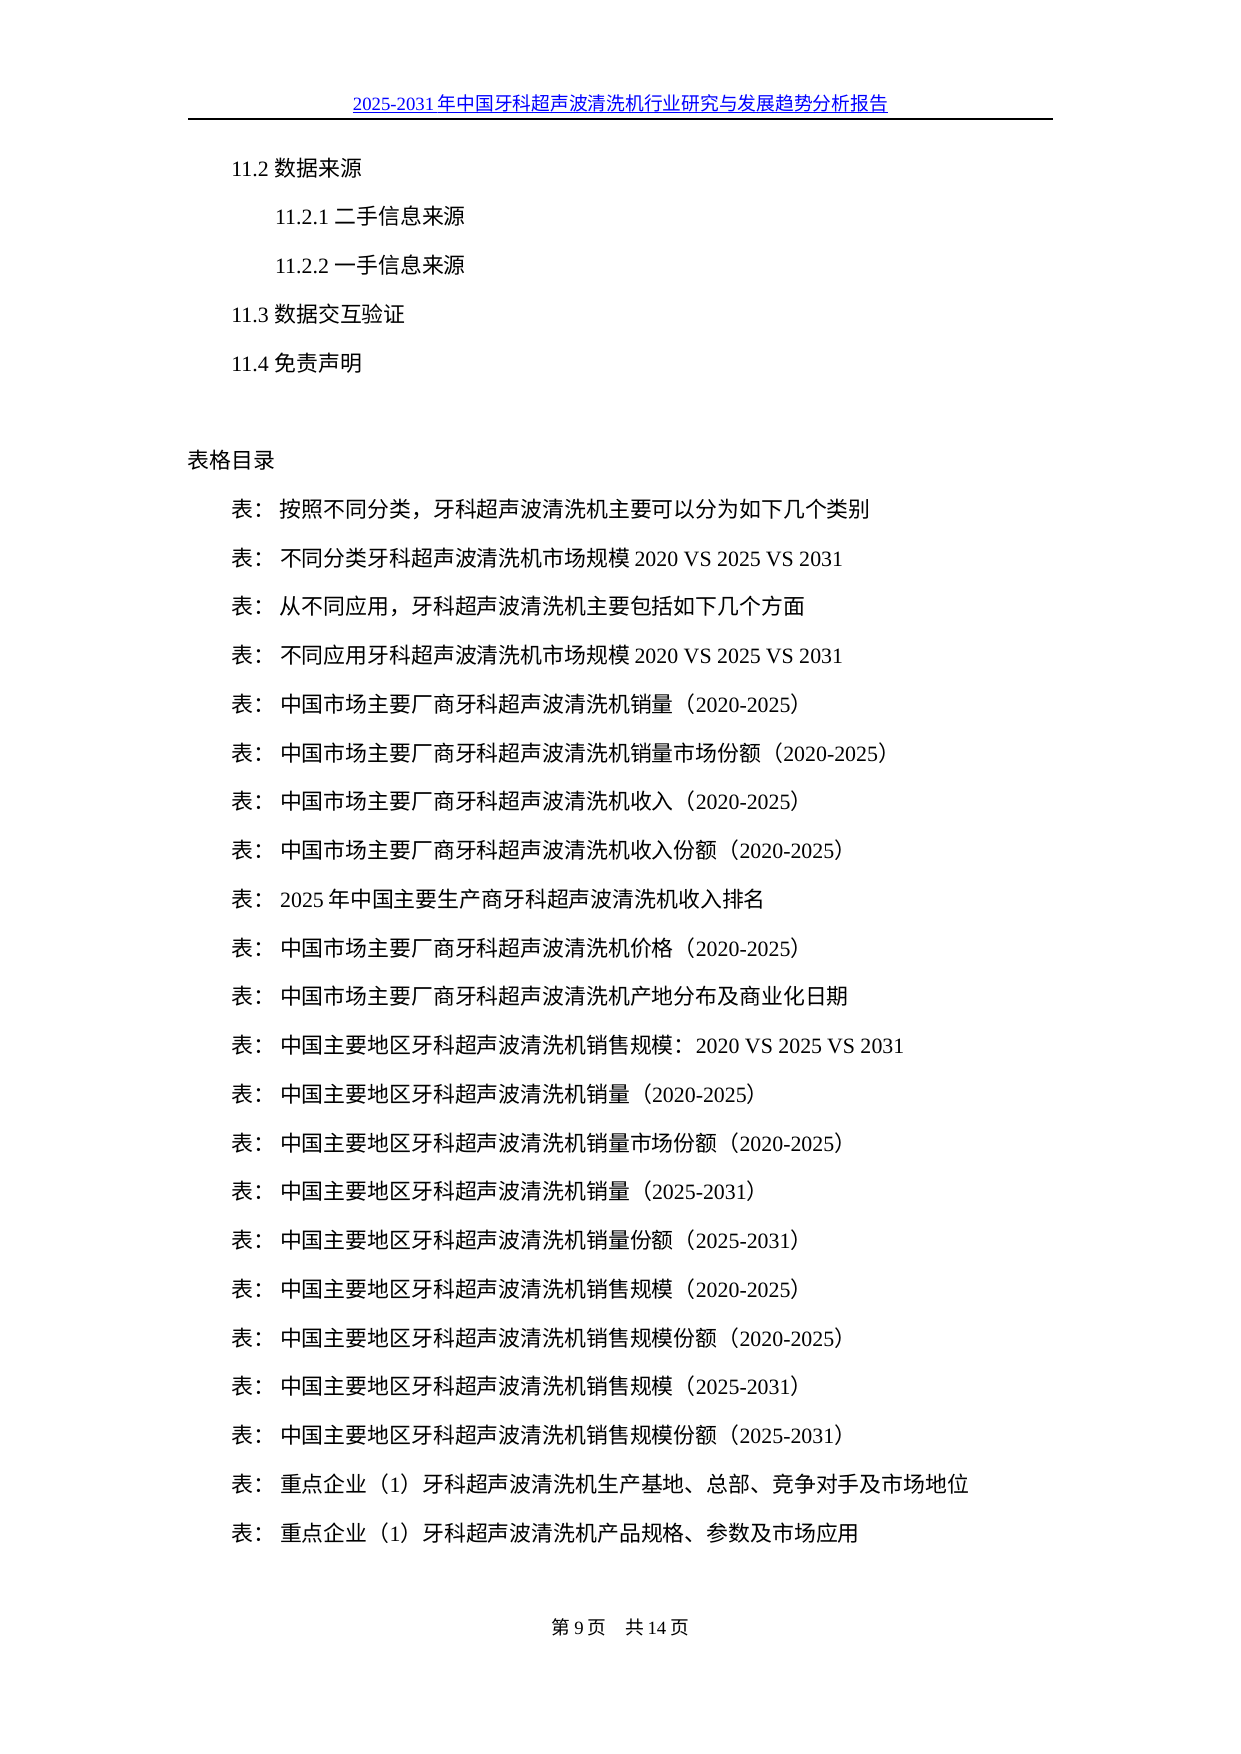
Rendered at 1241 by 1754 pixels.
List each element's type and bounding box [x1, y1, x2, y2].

text [187, 150, 1053, 1548]
